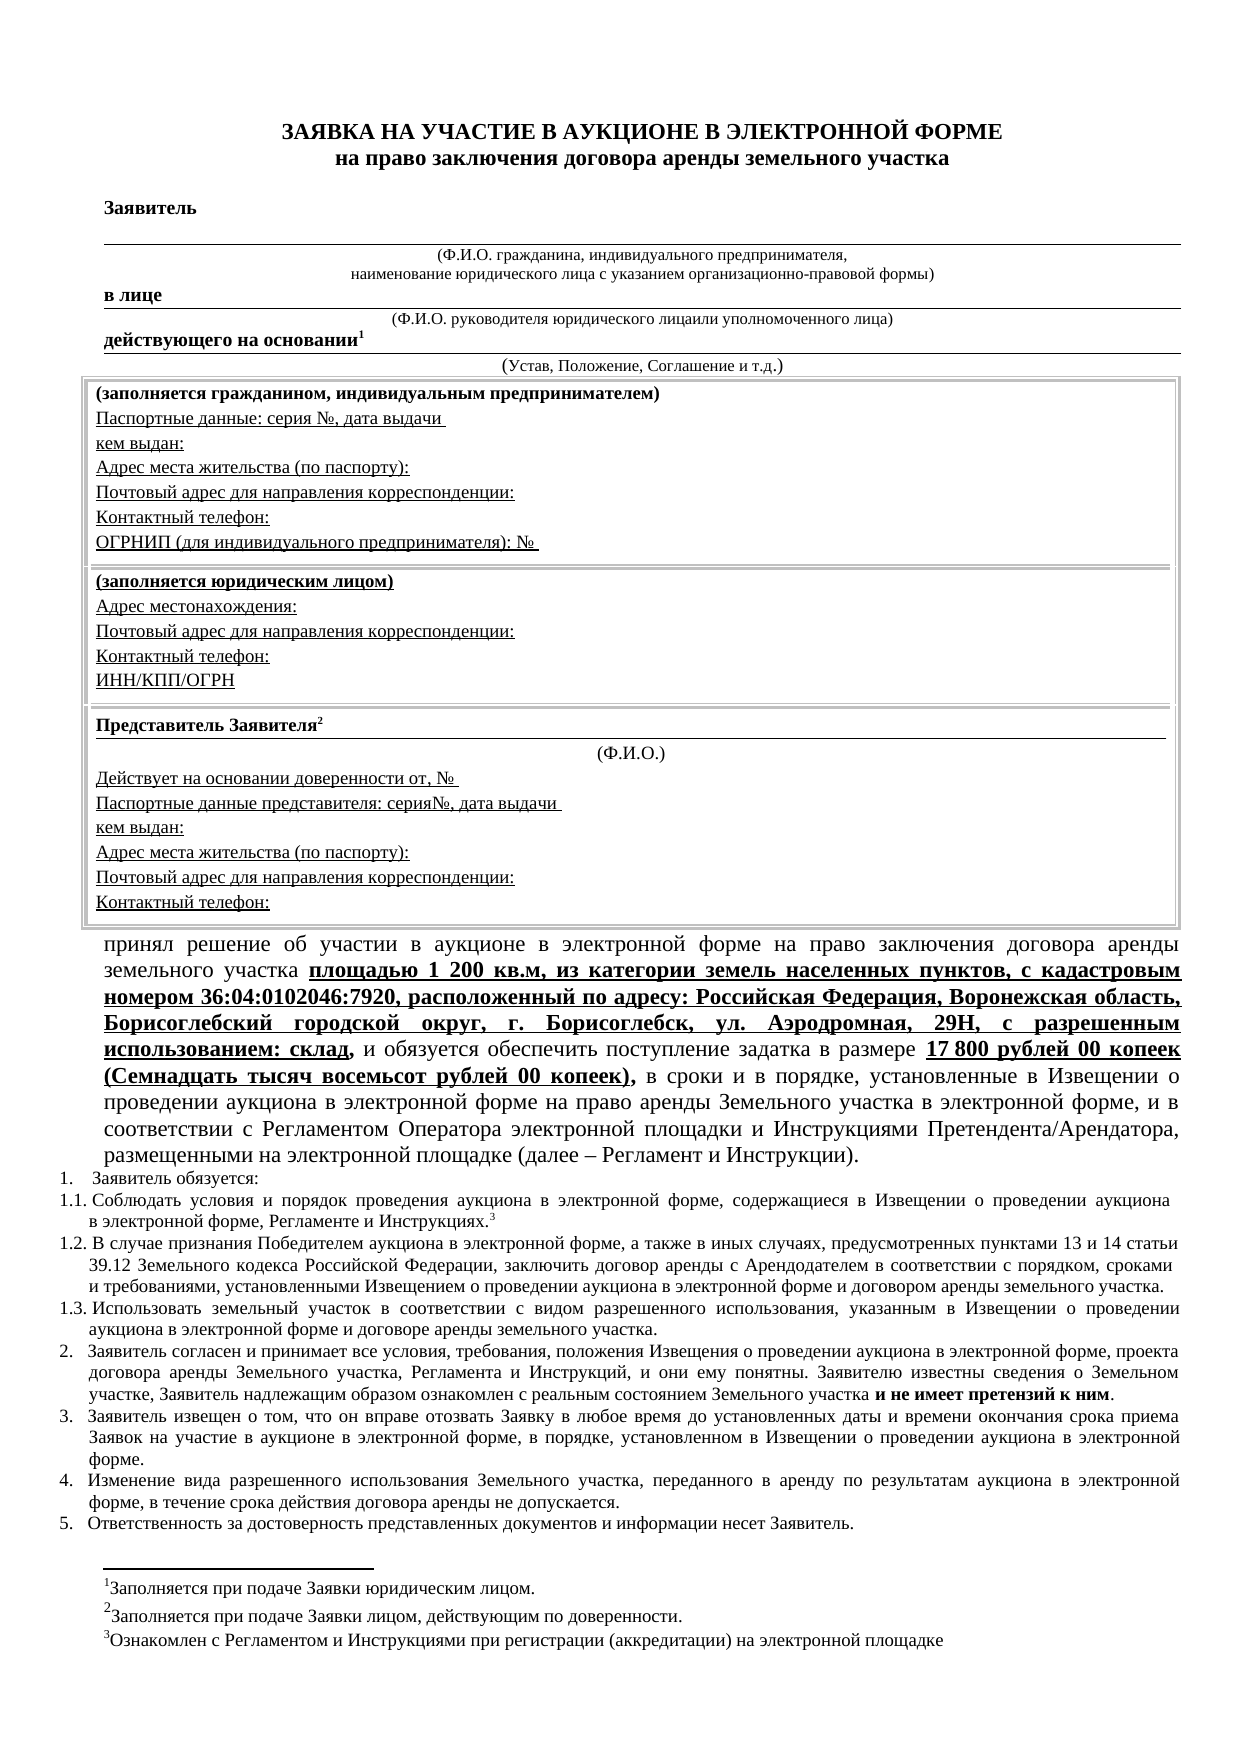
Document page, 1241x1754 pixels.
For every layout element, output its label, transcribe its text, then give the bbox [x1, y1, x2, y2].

text в лице [103, 283, 1181, 309]
text 4. Изменение вида разрешенного использования Земельного участка, переданного в аренду по результатам аукциона в электронной форме, в течение срока действия договора аренды не допускается. [59, 1469, 1181, 1512]
text действующего на основании [103, 328, 1181, 354]
text 2. Заявитель согласен и принимает все условия, требования, положения Извещения о проведении аукциона в электронной форме, проекта договора аренды Земельного участка, Регламента и Инструкций, и они ему понятны. Заявителю известны сведения о Земельном участке, Заявитель надлежащим образом ознакомлен с реальным состоянием Земельного участка и не имеет претензий к ним. [59, 1340, 1181, 1404]
text 1.3. Использовать земельный участок в соответствии с видом разрешенного использования, указанным в Извещении о проведении аукциона в электронной форме и договоре аренды земельного участка. [59, 1297, 1181, 1340]
text принял решение об участии в аукционе в электронной форме на право заключения договора аренды земельного участка площадью 1 200 кв.м, из категории земель населенных пунктов, с кадастровым номером 36:04:0102046:7920, расположенный по адресу: Российская Федерация, Воронежская область, Борисоглебский городской округ, г. Борисоглебск, ул. Аэродромная, 29Н, с разрешенным использованием: склад, и обязуется обеспечить поступление задатка в размере 17 800 рублей 00 копеек (Семнадцать тысяч восемьсот рублей 00 копеек), в сроки и в порядке, установленные в Извещении о проведении аукциона в электронной форме на право аренды Земельного участка в электронной форме, и в соответствии с Регламентом Оператора электронной площадки и Инструкциями Претендента/Арендатора, размещенными на электронной площадке (далее – Регламент и Инструкции). [103, 1033, 1181, 1167]
text на право заключения договора аренды земельного участка [103, 144, 1181, 171]
text 5. Ответственность за достоверность представленных документов и информации несет Заявитель. [59, 1512, 1181, 1534]
table_cell Представитель Заявителя (Ф.И.О.) Действует на основании доверенности от, № Паспортные данные представителя: серия№, дата выдачи кем выдан: Адрес места жительства (по паспорту): Почтовый адрес для направления корреспонденции: Контактный телефон: [84, 703, 1178, 924]
text 1.2. В случае признания Победителем аукциона в электронной форме, а также в иных случаях, предусмотренных пунктами 13 и 14 статьи 39.12 Земельного кодекса Российской Федерации, заключить договор аренды с Арендодателем в соответствии с порядком, сроками и требованиями, установленными Извещением о проведении аукциона в электронной форме и договором аренды земельного участка. [59, 1232, 1181, 1297]
text 1.1. Соблюдать условия и порядок проведения аукциона в электронной форме, содержащиеся в Извещении о проведении аукциона в электронной форме, Регламенте и Инструкциях. [59, 1189, 1181, 1232]
text 3. Заявитель извещен о том, что он вправе отозвать Заявку в любое время до установленных даты и времени окончания срока приема Заявок на участие в аукционе в электронной форме, в порядке, установленном в Извещении о проведении аукциона в электронной форме. [59, 1404, 1181, 1469]
table_cell (заполняется юридическим лицом) Адрес местонахождения: Почтовый адрес для направления корреспонденции: Контактный телефон: ИНН/КПП/ОГРН [84, 564, 1178, 702]
text Заявитель [103, 196, 1181, 219]
text принял решение об участии в аукционе в электронной форме на право заключения договора аренды земельного участка площадью 1 200 кв.м, из категории земель населенных пунктов, с кадастровым номером 36:04:0102046:7920, расположенный по адресу: Российская Федерация, Воронежская область, Борисоглебский городской округ, г. Борисоглебск, ул. Аэродромная, 29Н, с разрешенным использованием: склад, и обязуется обеспечить поступление задатка в размере 17 800 рублей 00 копеек (Семнадцать тысяч восемьсот рублей 00 копеек), в сроки и в порядке, установленные в Извещении о проведении аукциона в электронной форме на право аренды Земельного участка в электронной форме, и в соответствии с Регламентом Оператора электронной площадки и Инструкциями Претендента/Арендатора, размещенными на электронной площадке (далее – Регламент и Инструкции). [103, 930, 1181, 1006]
text (Ф.И.О. руководителя юридического лицаили уполномоченного лица) [103, 309, 1181, 328]
text 1. Заявитель обязуется: [59, 1167, 1181, 1189]
table_header (заполняется гражданином, индивидуальным предпринимателем) Паспортные данные: серия №, дата выдачи кем выдан: Адрес места жительства (по паспорту): Почтовый адрес для направления корреспонденции: Контактный телефон: ОГРНИП (для индивидуального предпринимателя): № [88, 382, 1175, 564]
text (Ф.И.О. гражданина, индивидуального предпринимателя, наименование юридического лица с указанием организационно-правовой формы) [103, 245, 1181, 283]
text ЗАЯВКА НА УЧАСТИЕ В АУКЦИОНЕ В ЭЛЕКТРОННОЙ ФОРМЕ [103, 118, 1181, 144]
text (Устав, Положение, Соглашение и т.д.) [103, 354, 1181, 376]
